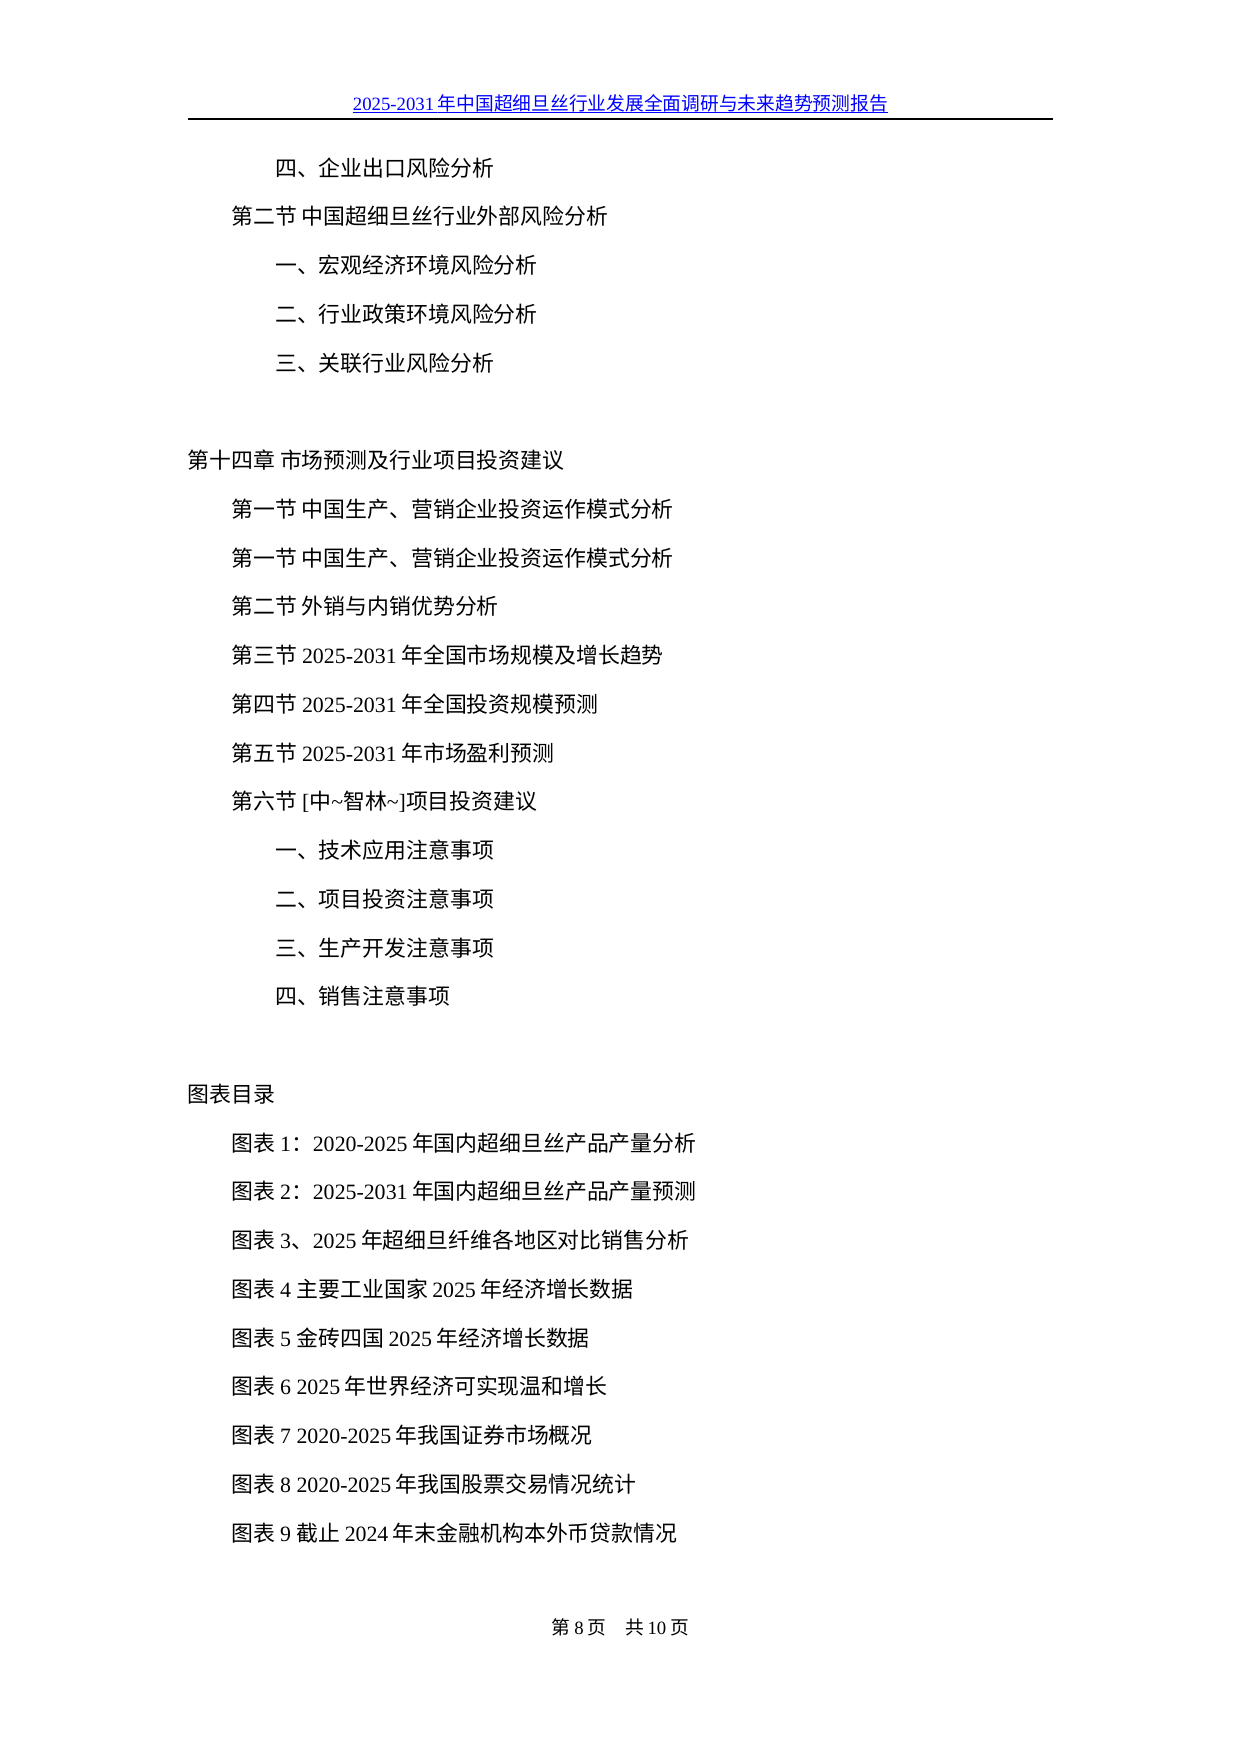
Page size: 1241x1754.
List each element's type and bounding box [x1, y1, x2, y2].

text [187, 150, 1053, 1548]
